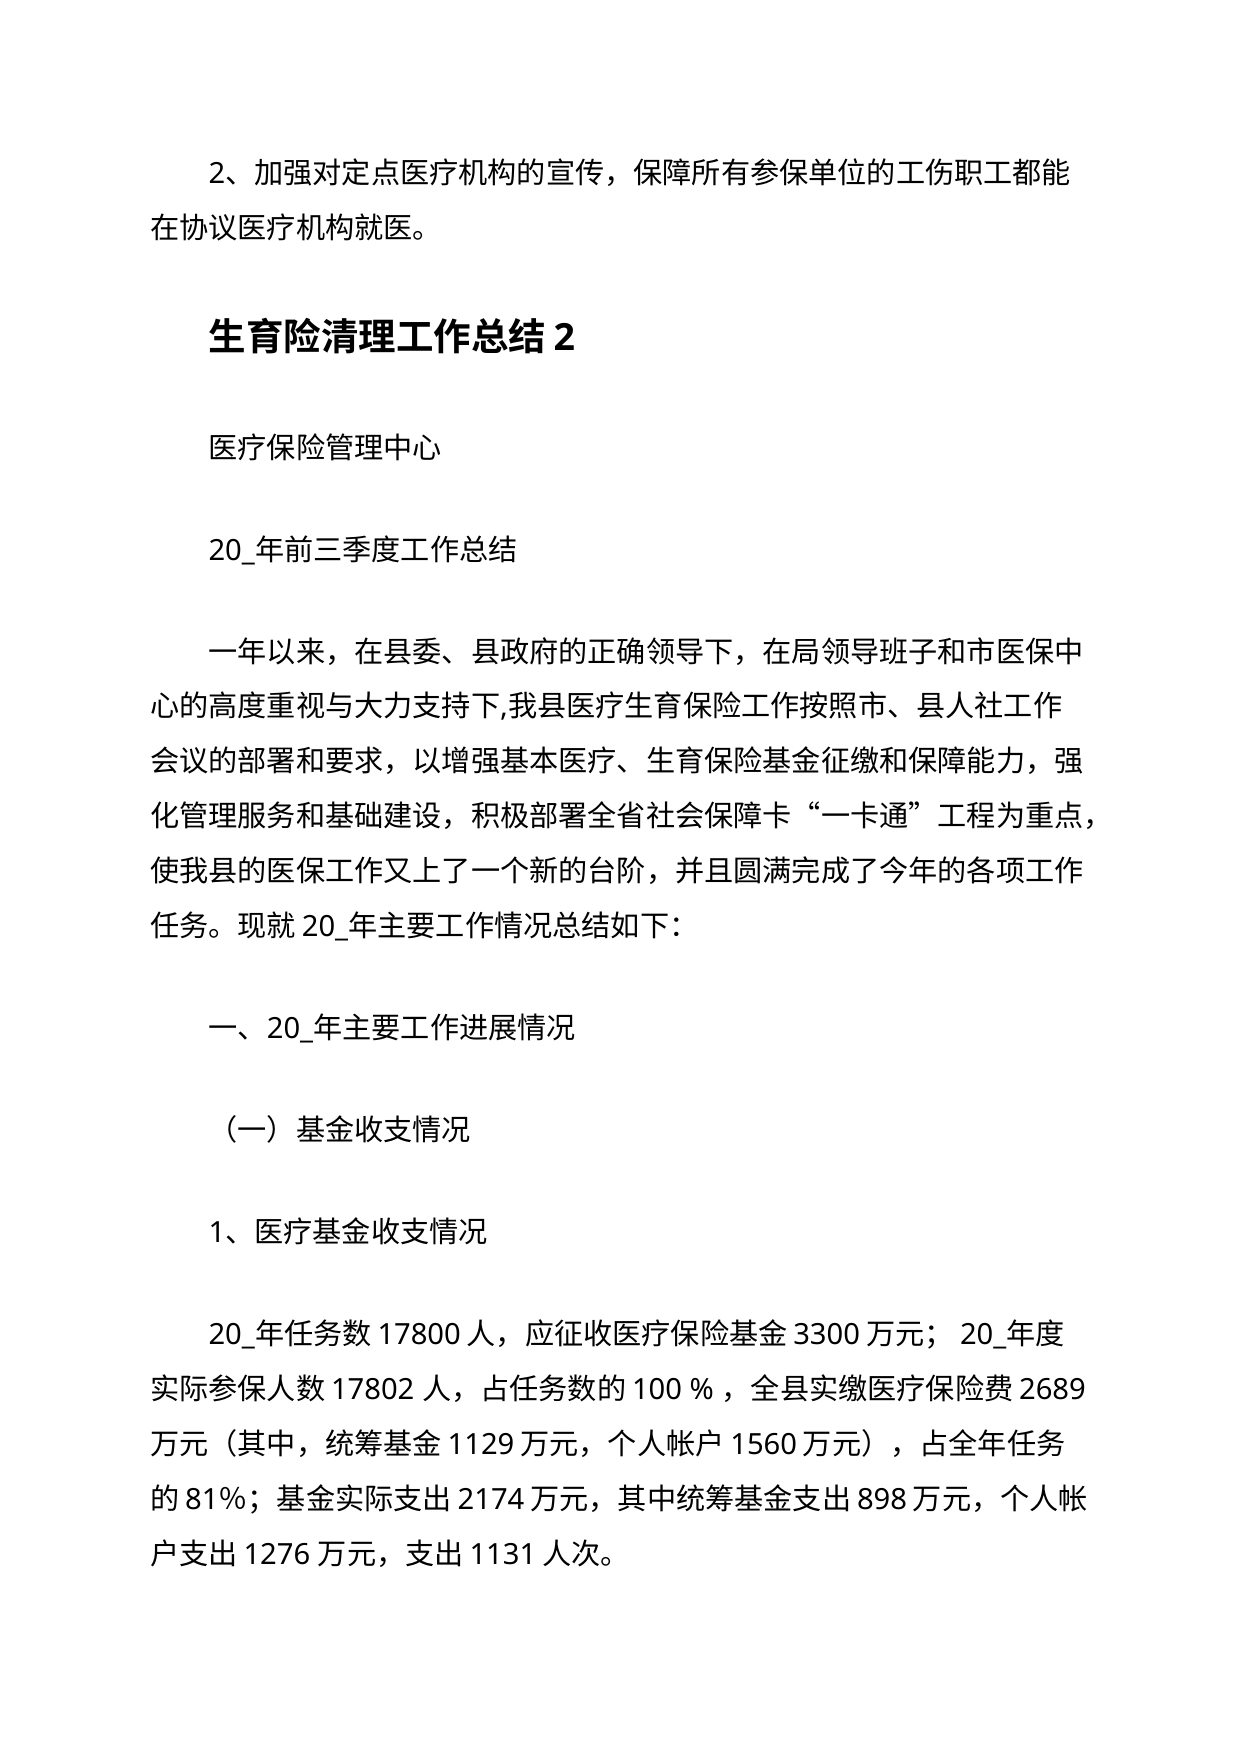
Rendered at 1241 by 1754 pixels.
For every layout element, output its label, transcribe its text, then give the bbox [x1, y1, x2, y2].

text 医疗保险管理中心 [150, 424, 1090, 467]
text 一、20_年主要工作进展情况 [150, 1005, 1090, 1047]
text 一年以来，在县委、县政府的正确领导下，在局领导班子和市医保中心的高度重视与大力支持下,我县医疗生育保险工作按照市、县人社工作会议的部署和要求，以增强基本医疗、生育保险基金征缴和保障能力，强化管理服务和基础建设，积极部署全省社会保障卡“一卡通”工程为重点，使我县的医保工作又上了一个新的台阶，并且圆满完成了今年的各项工作任务。现就20_年主要工作情况总结如下： [150, 628, 1090, 945]
text 20_年任务数17800人，应征收医疗保险基金3300万元； 20_年度实际参保人数17802 人，占任务数的100 % ，全县实缴医疗保险费2689万元（其中，统筹基金1129万元，个人帐户1560万元），占全年任务的81％；基金实际支出2174万元，其中统筹基金支出898万元，个人帐户支出1276 万元，支出1131人次。 [150, 1310, 1090, 1573]
text 1、医疗基金收支情况 [150, 1208, 1090, 1251]
text 生育险清理工作总结2 [150, 307, 1090, 361]
text 2、加强对定点医疗机构的宣传，保障所有参保单位的工伤职工都能在协议医疗机构就医。 [150, 150, 1090, 247]
text （一）基金收支情况 [150, 1107, 1090, 1149]
text 20_年前三季度工作总结 [150, 526, 1090, 568]
